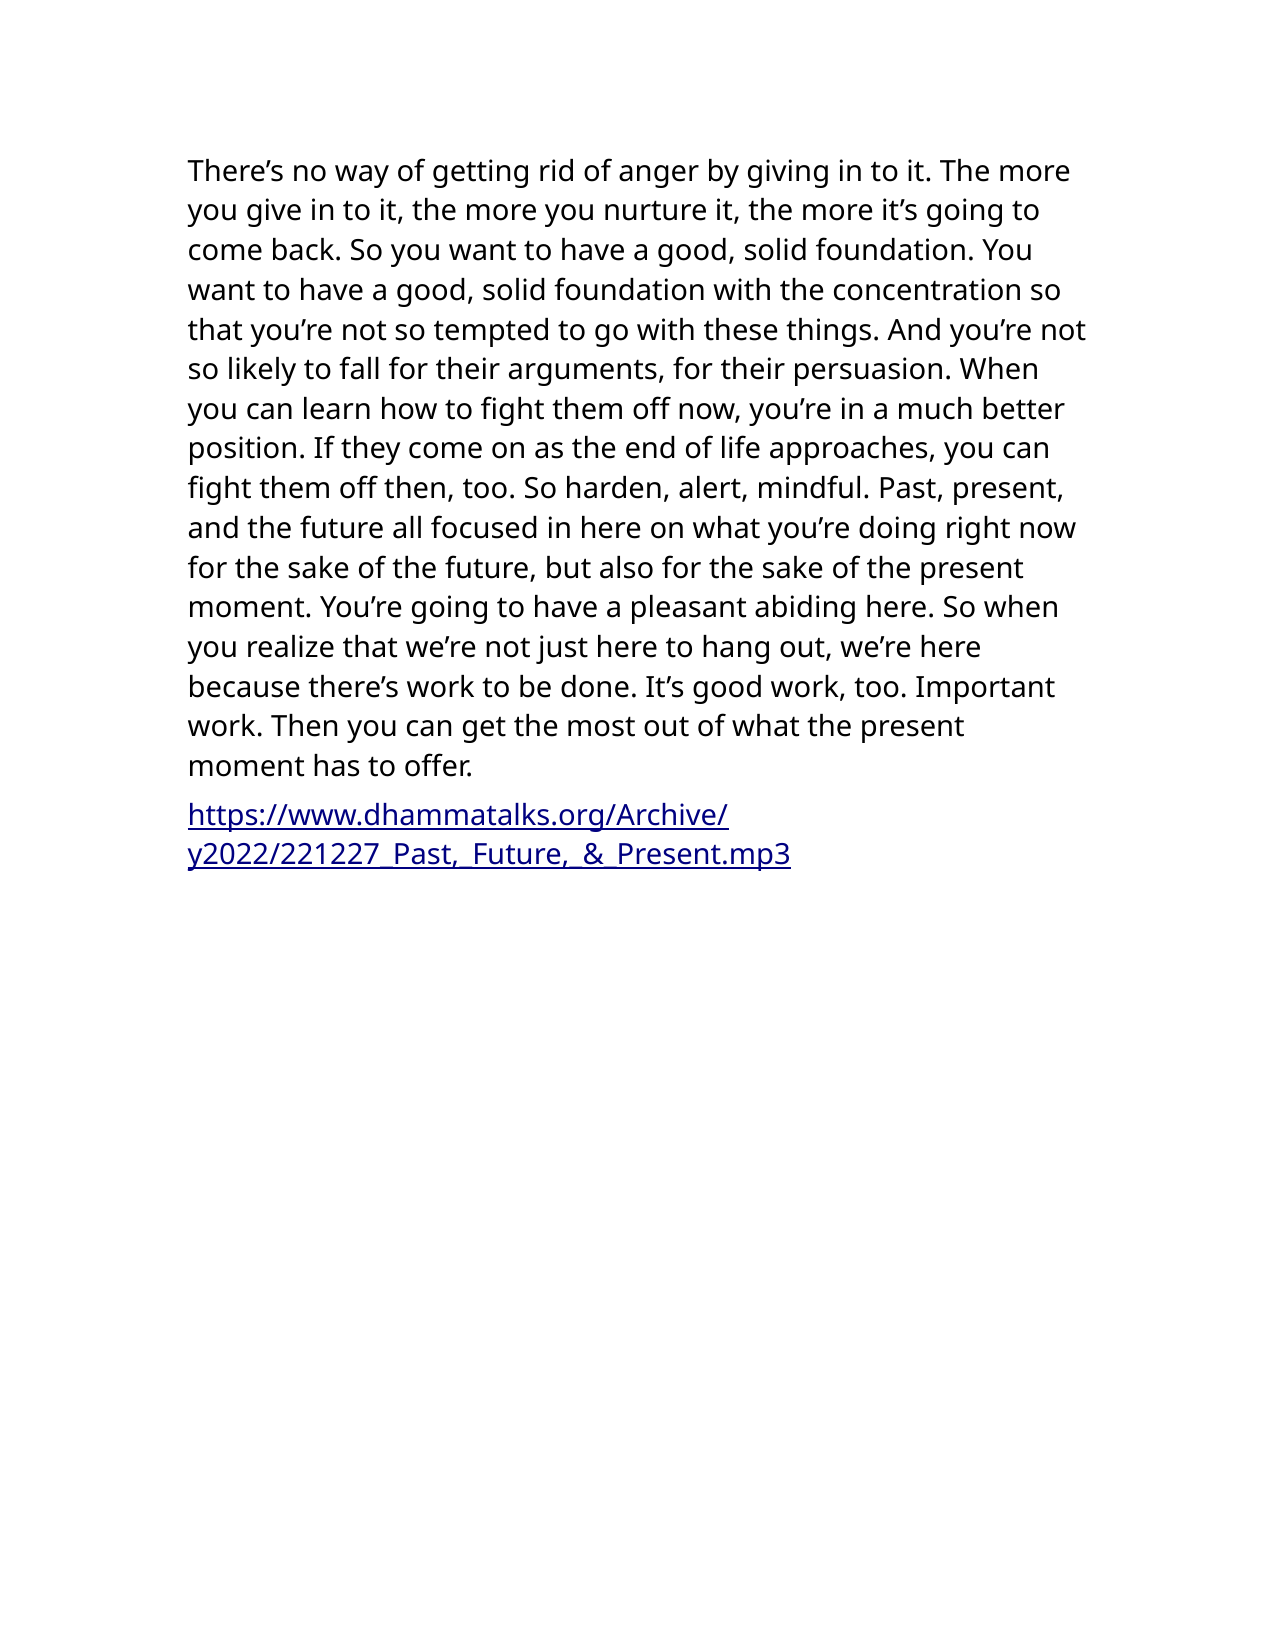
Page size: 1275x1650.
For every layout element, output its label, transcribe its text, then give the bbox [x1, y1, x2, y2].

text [187, 150, 1087, 785]
text https://www.dhammatalks.org/Archive/y2022/221227_Past,_Future,_&_Present.mp3 [187, 794, 1087, 873]
